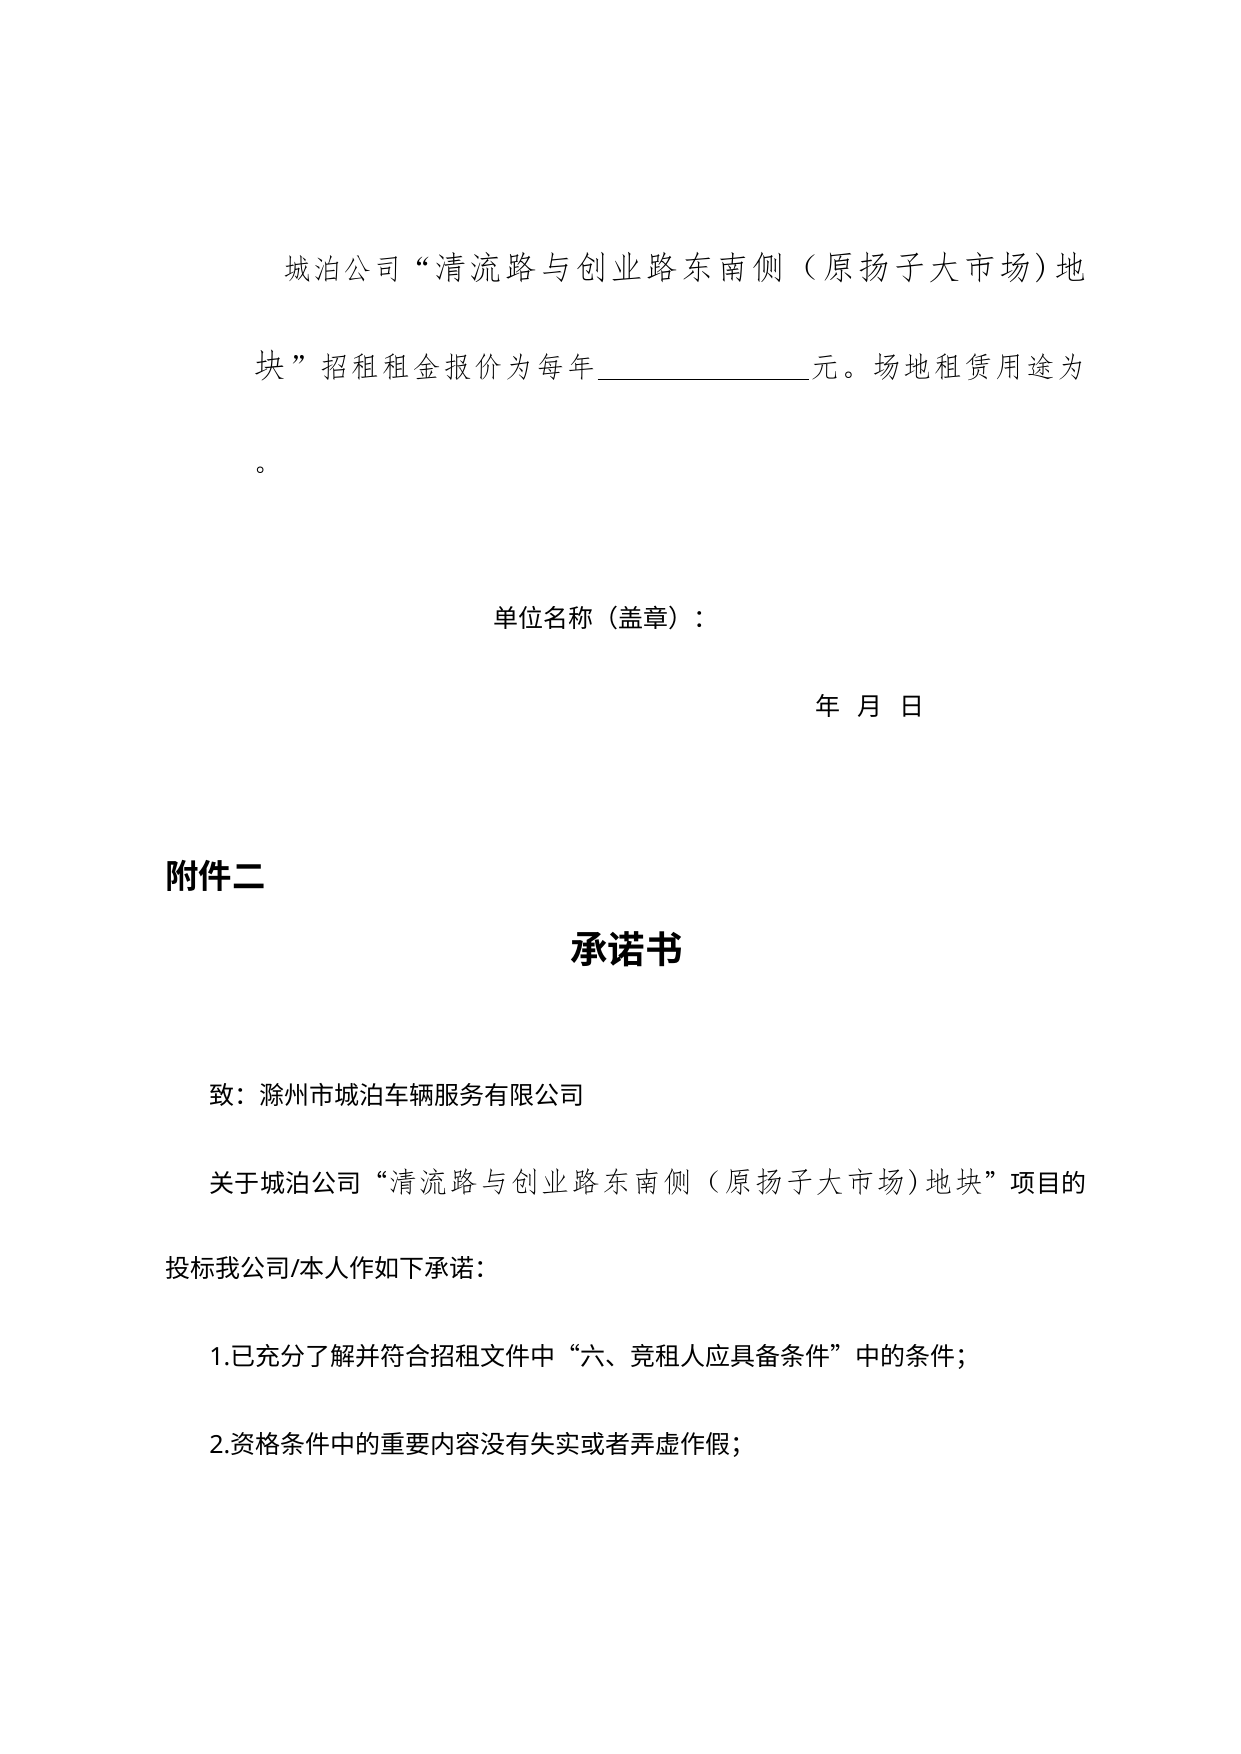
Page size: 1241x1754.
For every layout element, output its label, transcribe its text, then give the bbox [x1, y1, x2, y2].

text 致：滁州市城泊车辆服务有限公司 [165, 1061, 1087, 1126]
text 年 月 日 [165, 672, 1087, 737]
text 城泊公司“清流路与创业路东南侧（原扬子大市场)地块”招租租金报价为每年 元。场地租赁用途为 。 [253, 233, 1087, 493]
text 1.已充分了解并符合招租文件中“六、竞租人应具备条件”中的条件； [165, 1322, 1087, 1387]
text 承诺书 [165, 914, 1087, 979]
text 附件二 [165, 852, 1087, 898]
text 关于城泊公司“清流路与创业路东南侧（原扬子大市场)地块”项目的投标我公司/本人作如下承诺： [165, 1149, 1087, 1299]
text 单位名称（盖章）： [165, 584, 1087, 649]
text 2.资格条件中的重要内容没有失实或者弄虚作假； [165, 1411, 1087, 1476]
